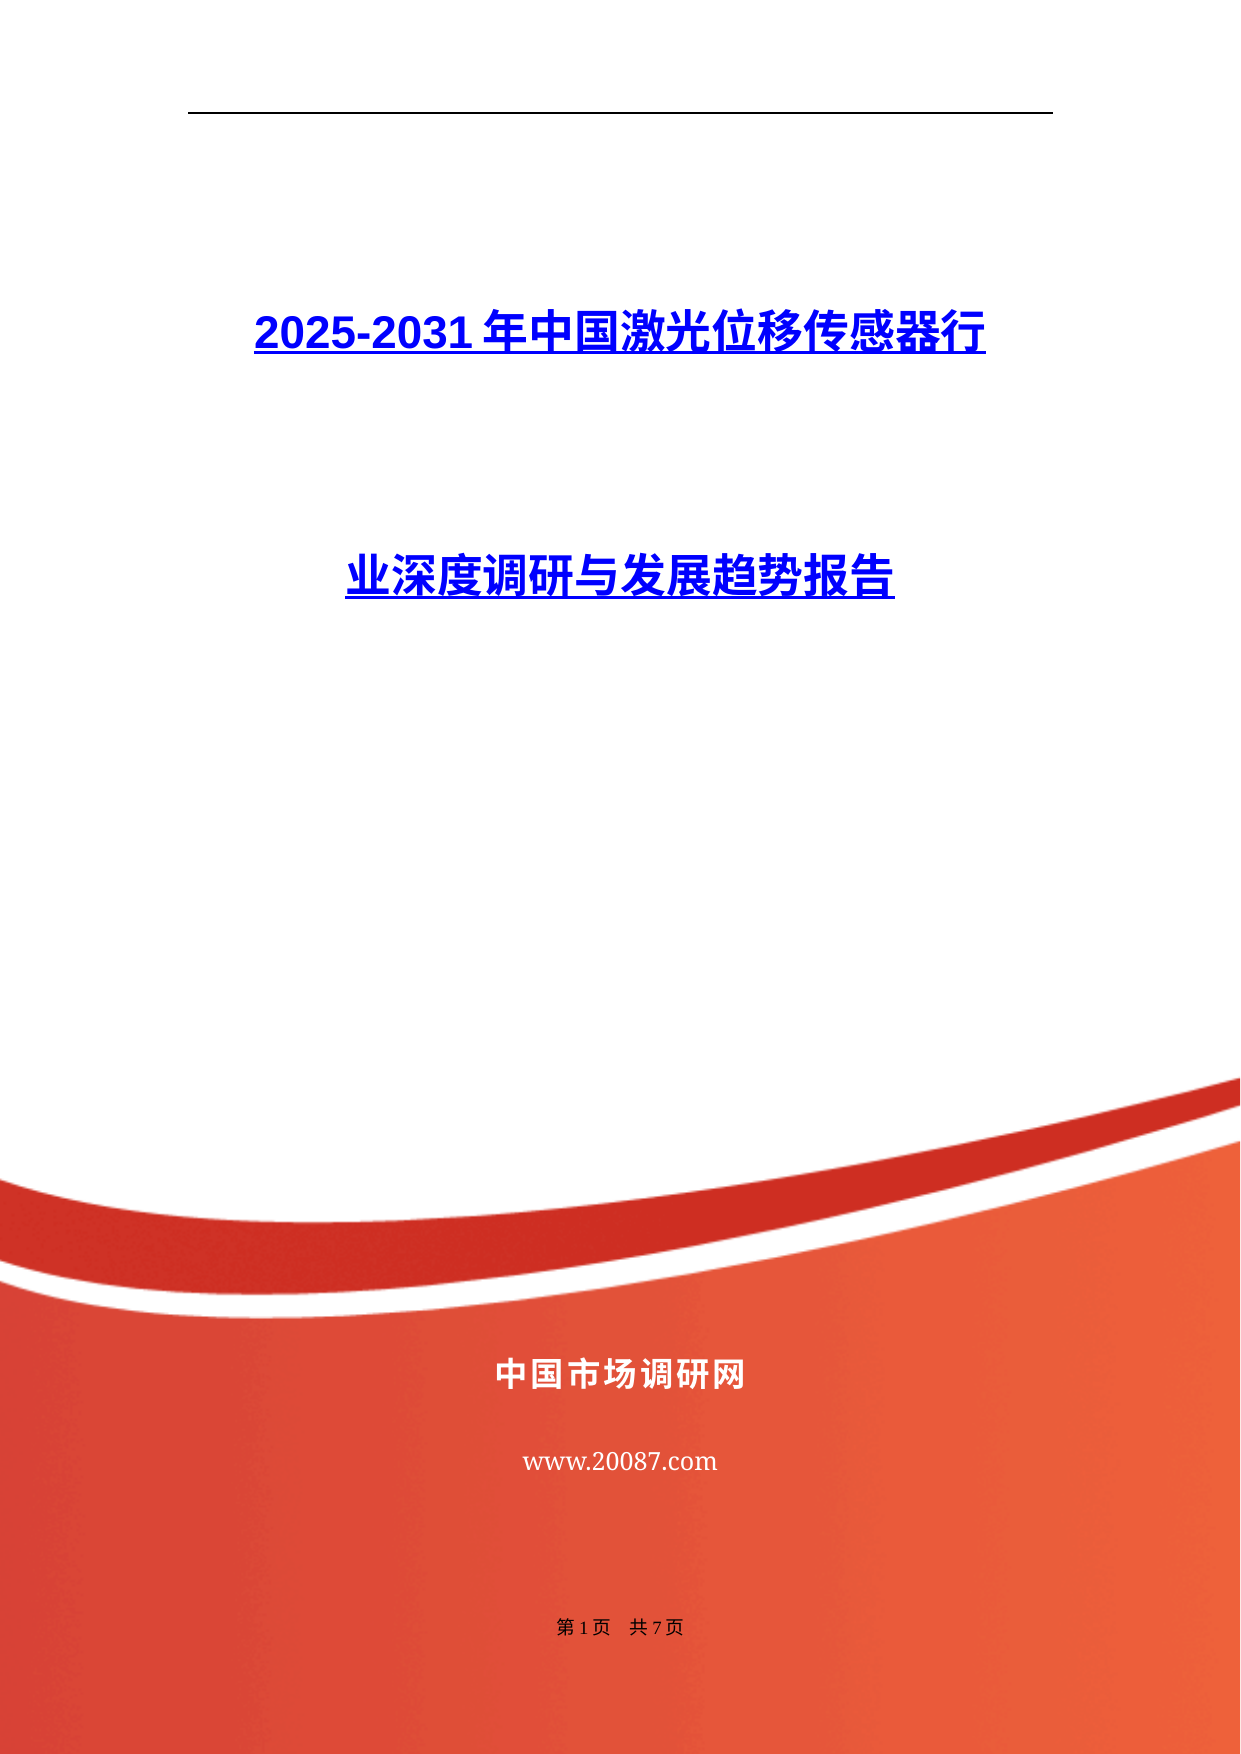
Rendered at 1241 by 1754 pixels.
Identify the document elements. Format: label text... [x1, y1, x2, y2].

table_header 2025-2031年中国激光位移传感器行业深度调研与发展趋势报告 [188, 207, 1053, 773]
subtitle 中国市场调研网 [187, 1339, 1053, 1404]
text www.20087.com [187, 1428, 1053, 1493]
picture [0, 1006, 1241, 1754]
